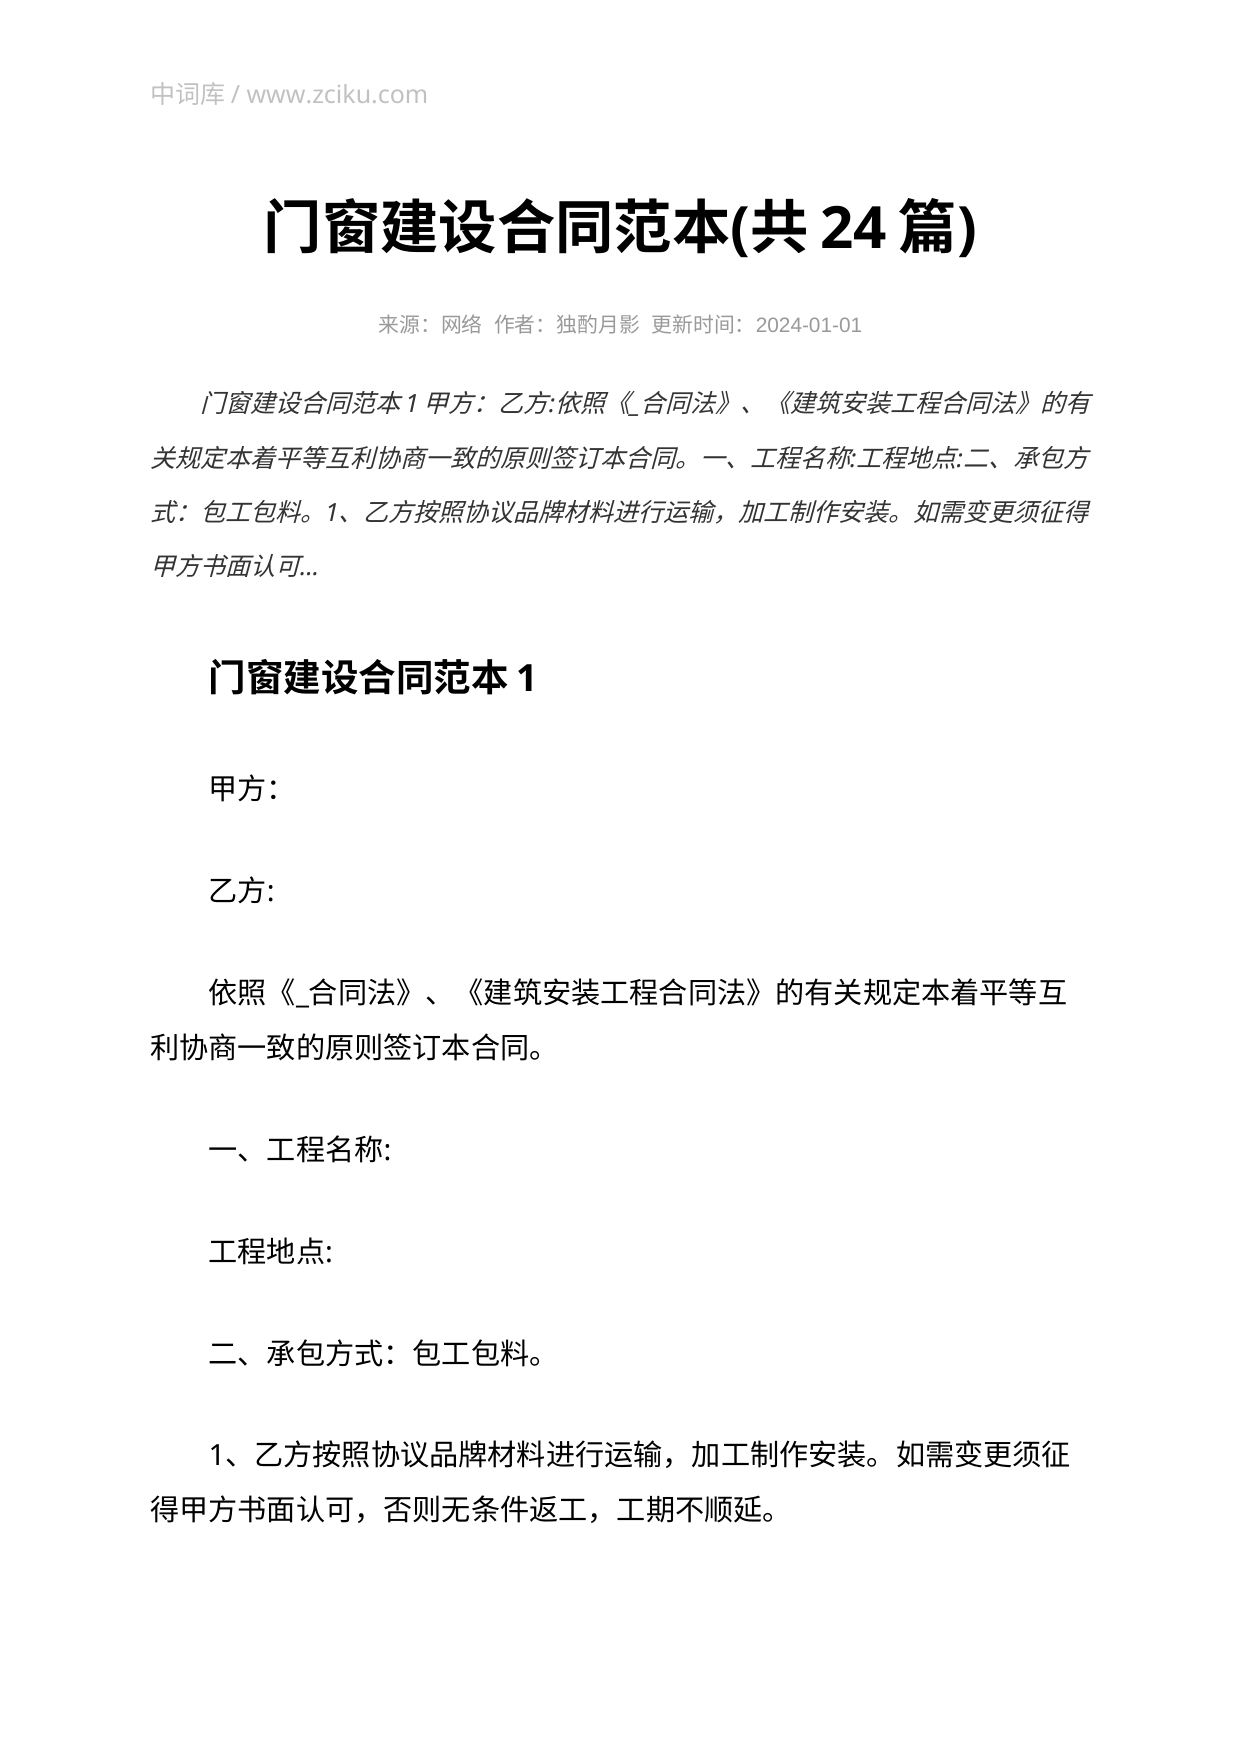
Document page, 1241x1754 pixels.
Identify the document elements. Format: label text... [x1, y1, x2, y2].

text 1、乙方按照协议品牌材料进行运输，加工制作安装。如需变更须征得甲方书面认可，否则无条件返工，工期不顺延。 [150, 1432, 1090, 1529]
text 来源：网络 作者：独酌月影 更新时间：2024-01-01 [150, 313, 1090, 337]
text 二、承包方式：包工包料。 [150, 1330, 1090, 1372]
text 门窗建设合同范本1甲方：乙方:依照《_合同法》、《建筑安装工程合同法》的有关规定本着平等互利协商一致的原则签订本合同。一、工程名称:工程地点:二、承包方式：包工包料。1、乙方按照协议品牌材料进行运输，加工制作安装。如需变更须征得甲方书面认可... [150, 384, 1090, 583]
text 门窗建设合同范本1 [150, 648, 1090, 703]
text 乙方: [150, 867, 1090, 910]
text 甲方： [150, 766, 1090, 808]
subtitle 门窗建设合同范本(共24篇) [150, 181, 1090, 266]
text 工程地点: [150, 1228, 1090, 1271]
text 一、工程名称: [150, 1126, 1090, 1169]
text 依照《_合同法》、《建筑安装工程合同法》的有关规定本着平等互利协商一致的原则签订本合同。 [150, 969, 1090, 1067]
